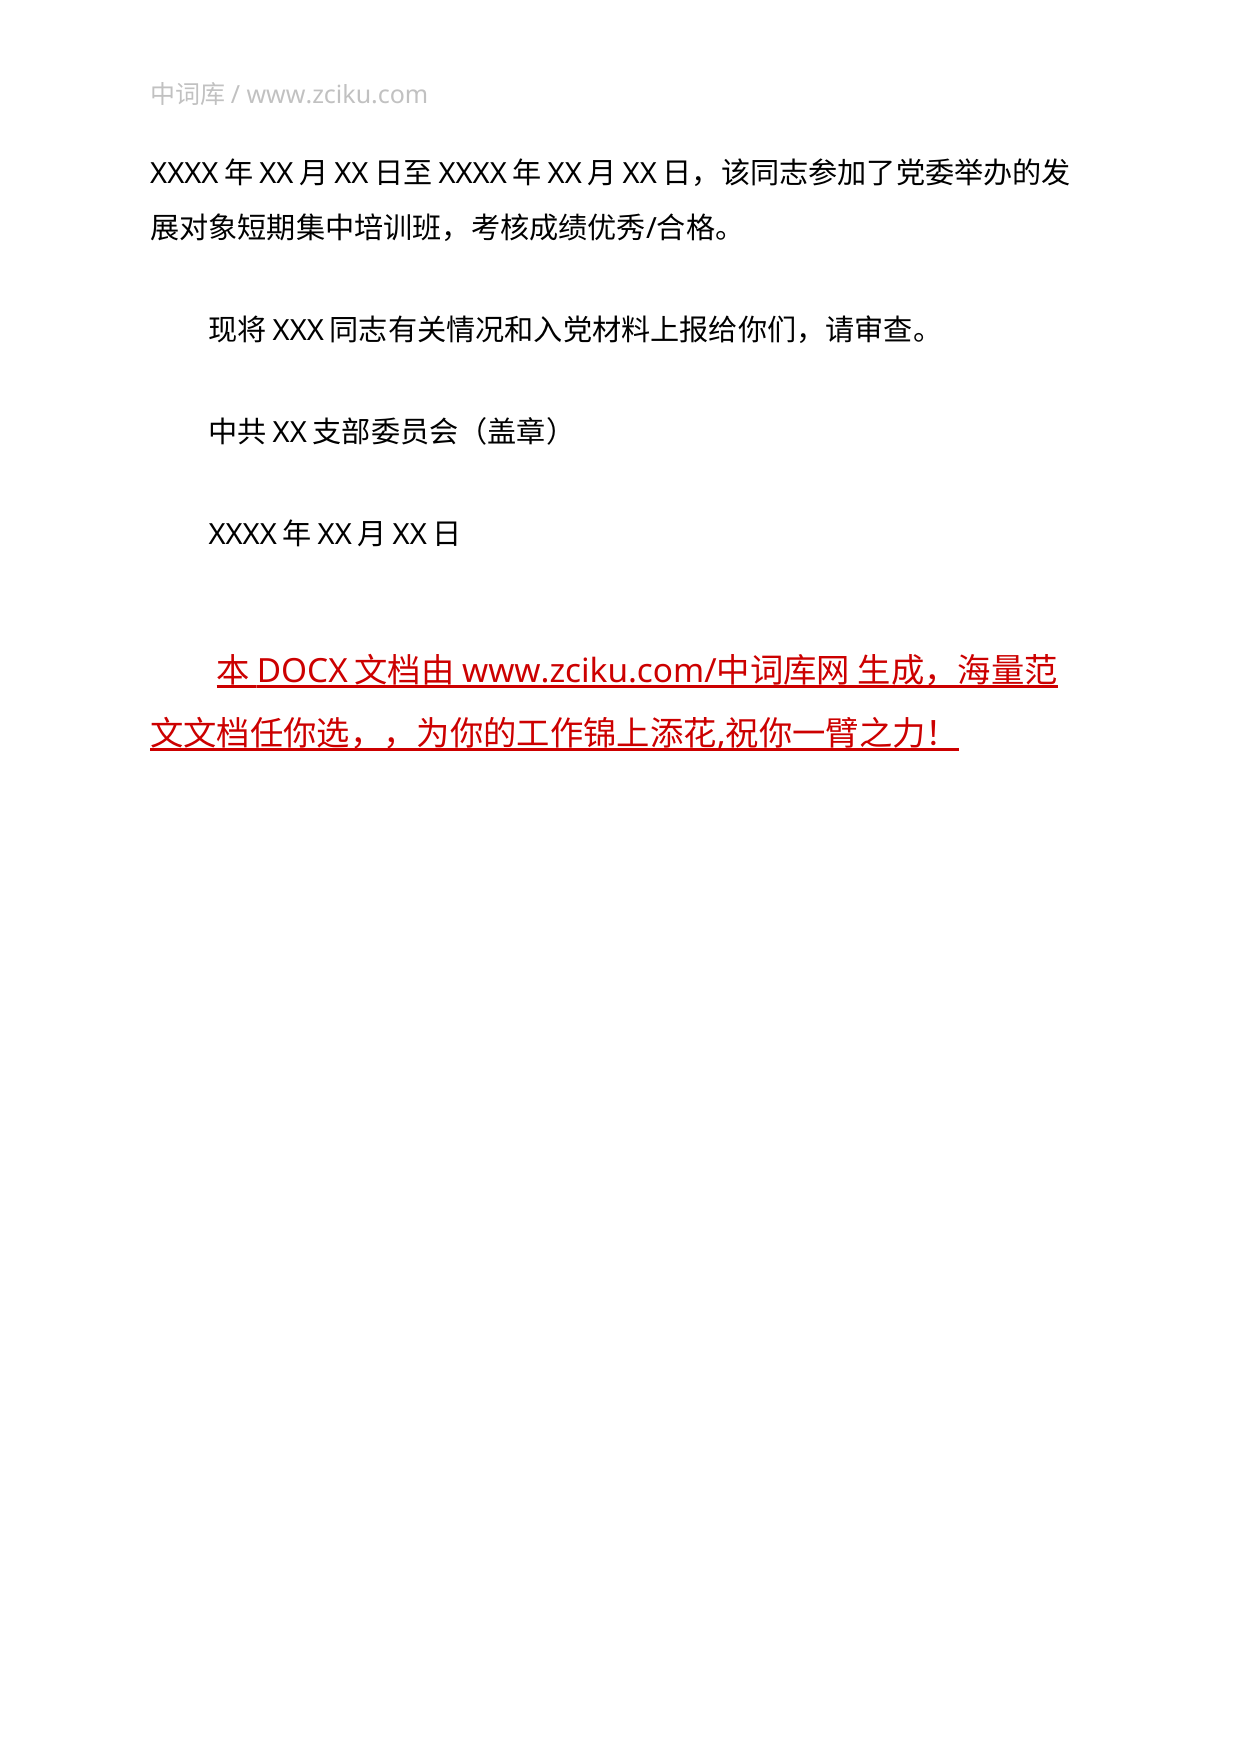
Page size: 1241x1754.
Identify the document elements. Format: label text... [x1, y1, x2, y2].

text 本DOCX文档由 www.zciku.com/中词库网 生成，海量范文文档任你选，，为你的工作锦上添花,祝你一臂之力！ [150, 644, 1090, 755]
text 中共XX支部委员会（盖章） [150, 409, 1090, 451]
text 现将XXX同志有关情况和入党材料上报给你们，请审查。 [150, 307, 1090, 349]
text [150, 150, 1090, 247]
text XXXX年XX月XX日 [150, 511, 1090, 553]
